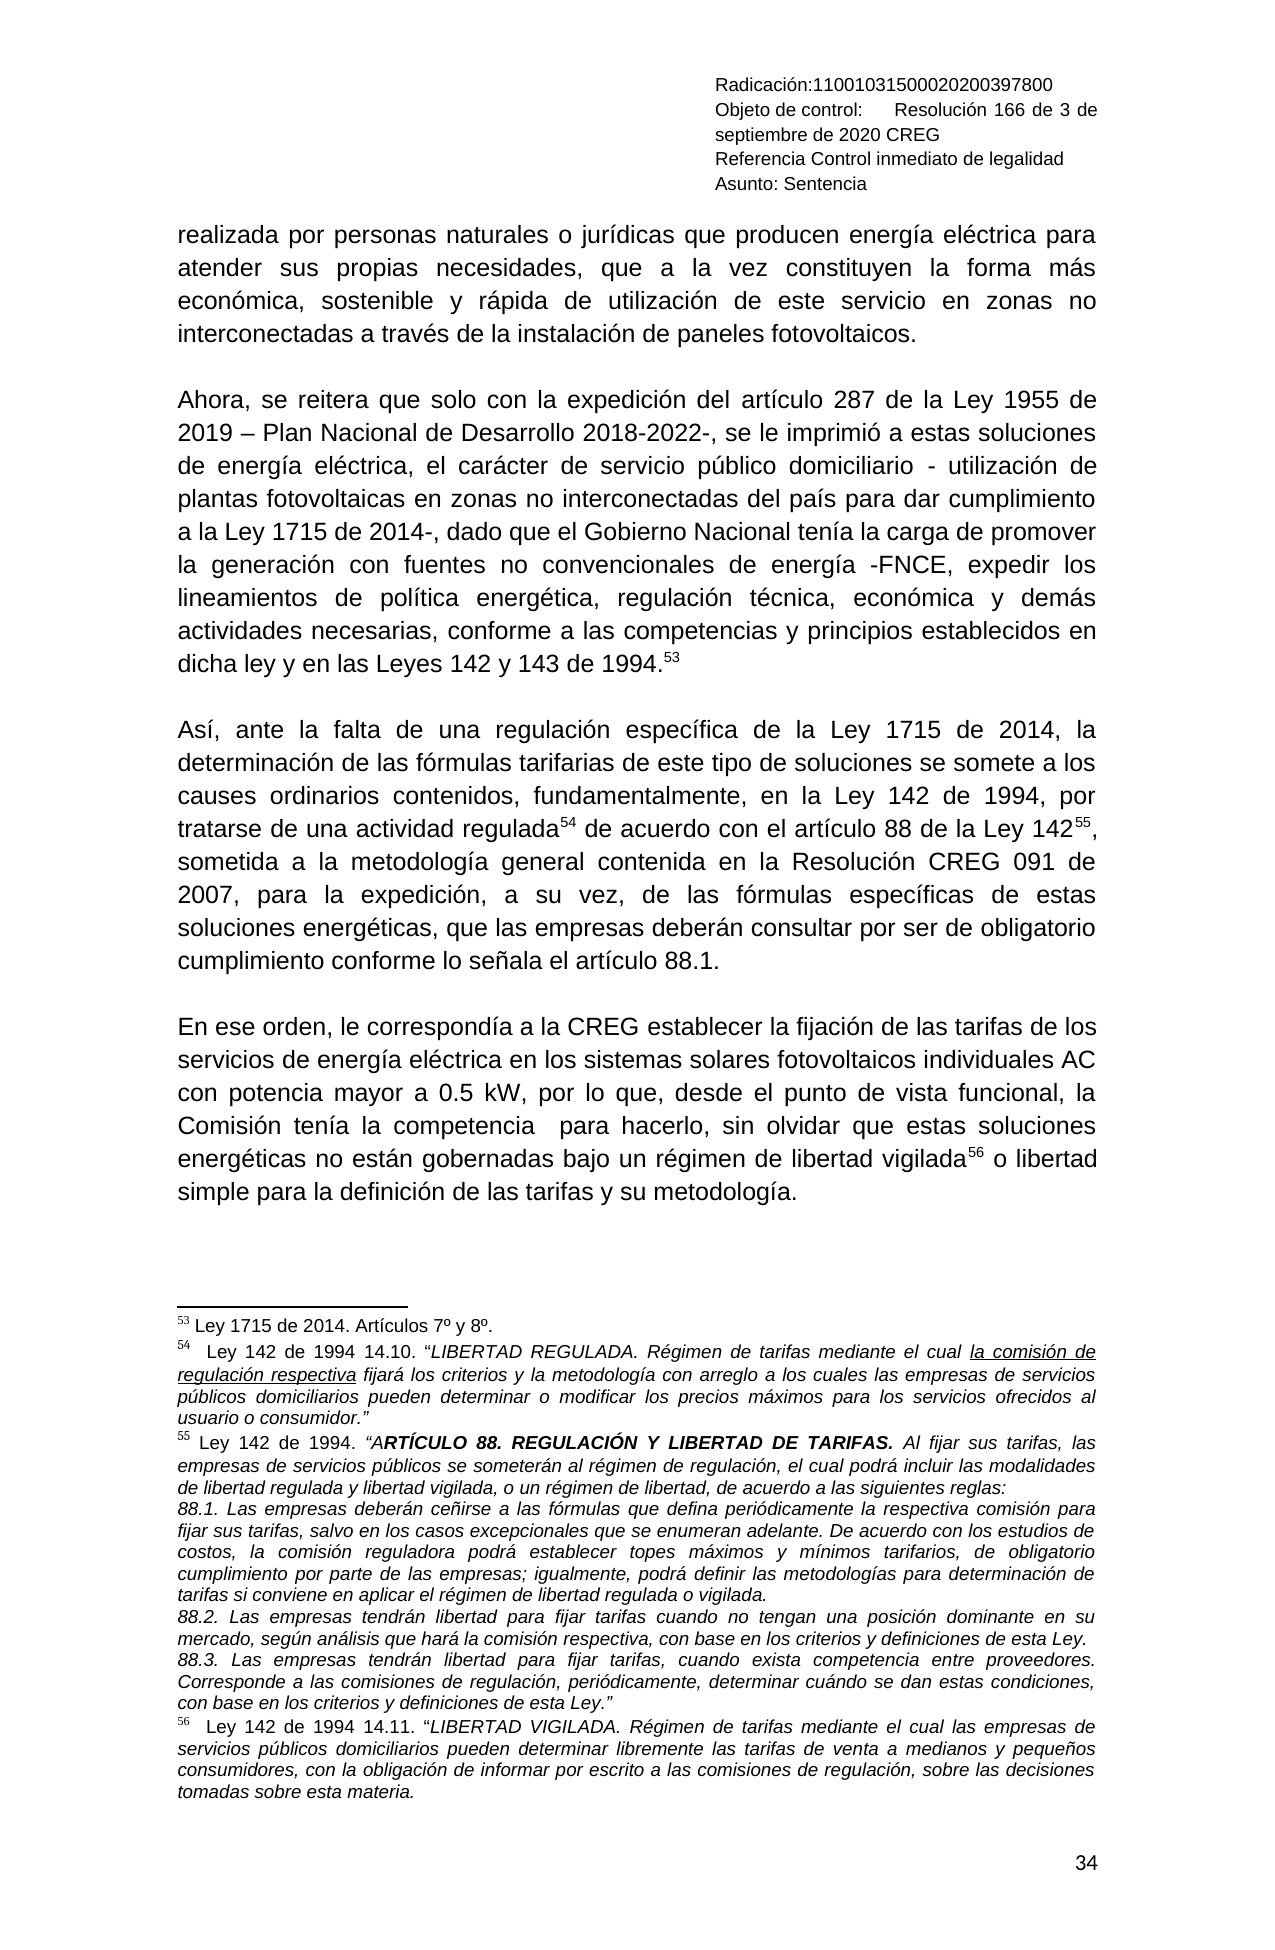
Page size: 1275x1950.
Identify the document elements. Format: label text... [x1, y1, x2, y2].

text En ese orden, le correspondía a la CREG establecer la fijación de las tarifas de los servicios de energía eléctrica en los sistemas solares fotovoltaicos individuales AC con potencia mayor a 0.5 kW, por lo que, desde el punto de vista funcional, la Comisión tenía la competencia para hacerlo, sin olvidar que estas soluciones energéticas no están gobernadas bajo un régimen de libertad vigilada o libertad simple para la definición de las tarifas y su metodología. [177, 1012, 1098, 1206]
text Así, ante la falta de una regulación específica de la Ley 1715 de 2014, la determinación de las fórmulas tarifarias de este tipo de soluciones se somete a los causes ordinarios contenidos, fundamentalmente, en la Ley 142 de 1994, por tratarse de una actividad regulada de acuerdo con el artículo 88 de la Ley 142, sometida a la metodología general contenida en la Resolución CREG 091 de 2007, para la expedición, a su vez, de las fórmulas específicas de estas soluciones energéticas, que las empresas deberán consultar por ser de obligatorio cumplimiento conforme lo señala el artículo 88.1. [177, 715, 1098, 975]
text Ahora, se reitera que solo con la expedición del artículo 287 de la Ley 1955 de 2019 – Plan Nacional de Desarrollo 2018-2022-, se le imprimió a estas soluciones de energía eléctrica, el carácter de servicio público domiciliario - utilización de plantas fotovoltaicas en zonas no interconectadas del país para dar cumplimiento a la Ley 1715 de 2014-, dado que el Gobierno Nacional tenía la carga de promover la generación con fuentes no convencionales de energía -FNCE, expedir los lineamientos de política energética, regulación técnica, económica y demás actividades necesarias, conforme a las competencias y principios establecidos en dicha ley y en las Leyes 142 y 143 de 1994. [177, 385, 1098, 678]
text En consecuencia, la Ley 1715 de 2014 constituye el marco normativo general de los sistemas de energías renovables, al amparo del cual se definieron las distintas formas sobre la utilización de plantas fotovoltaicas y otros servicios asociados a energías renovables dirigidos a promover la autogeneración de pequeña y gran escala, la generación distribuida y los instrumentos para la promoción y aprovechamiento de las fuentes no convencionales de energía, principalmente aquellas de carácter renovable; entendiendo por autogeneración la actividad realizada por personas naturales o jurídicas que producen energía eléctrica para atender sus propias necesidades, que a la vez constituyen la forma más económica, sostenible y rápida de utilización de este servicio en zonas no interconectadas a través de la instalación de paneles fotovoltaicos. [177, 220, 1098, 348]
